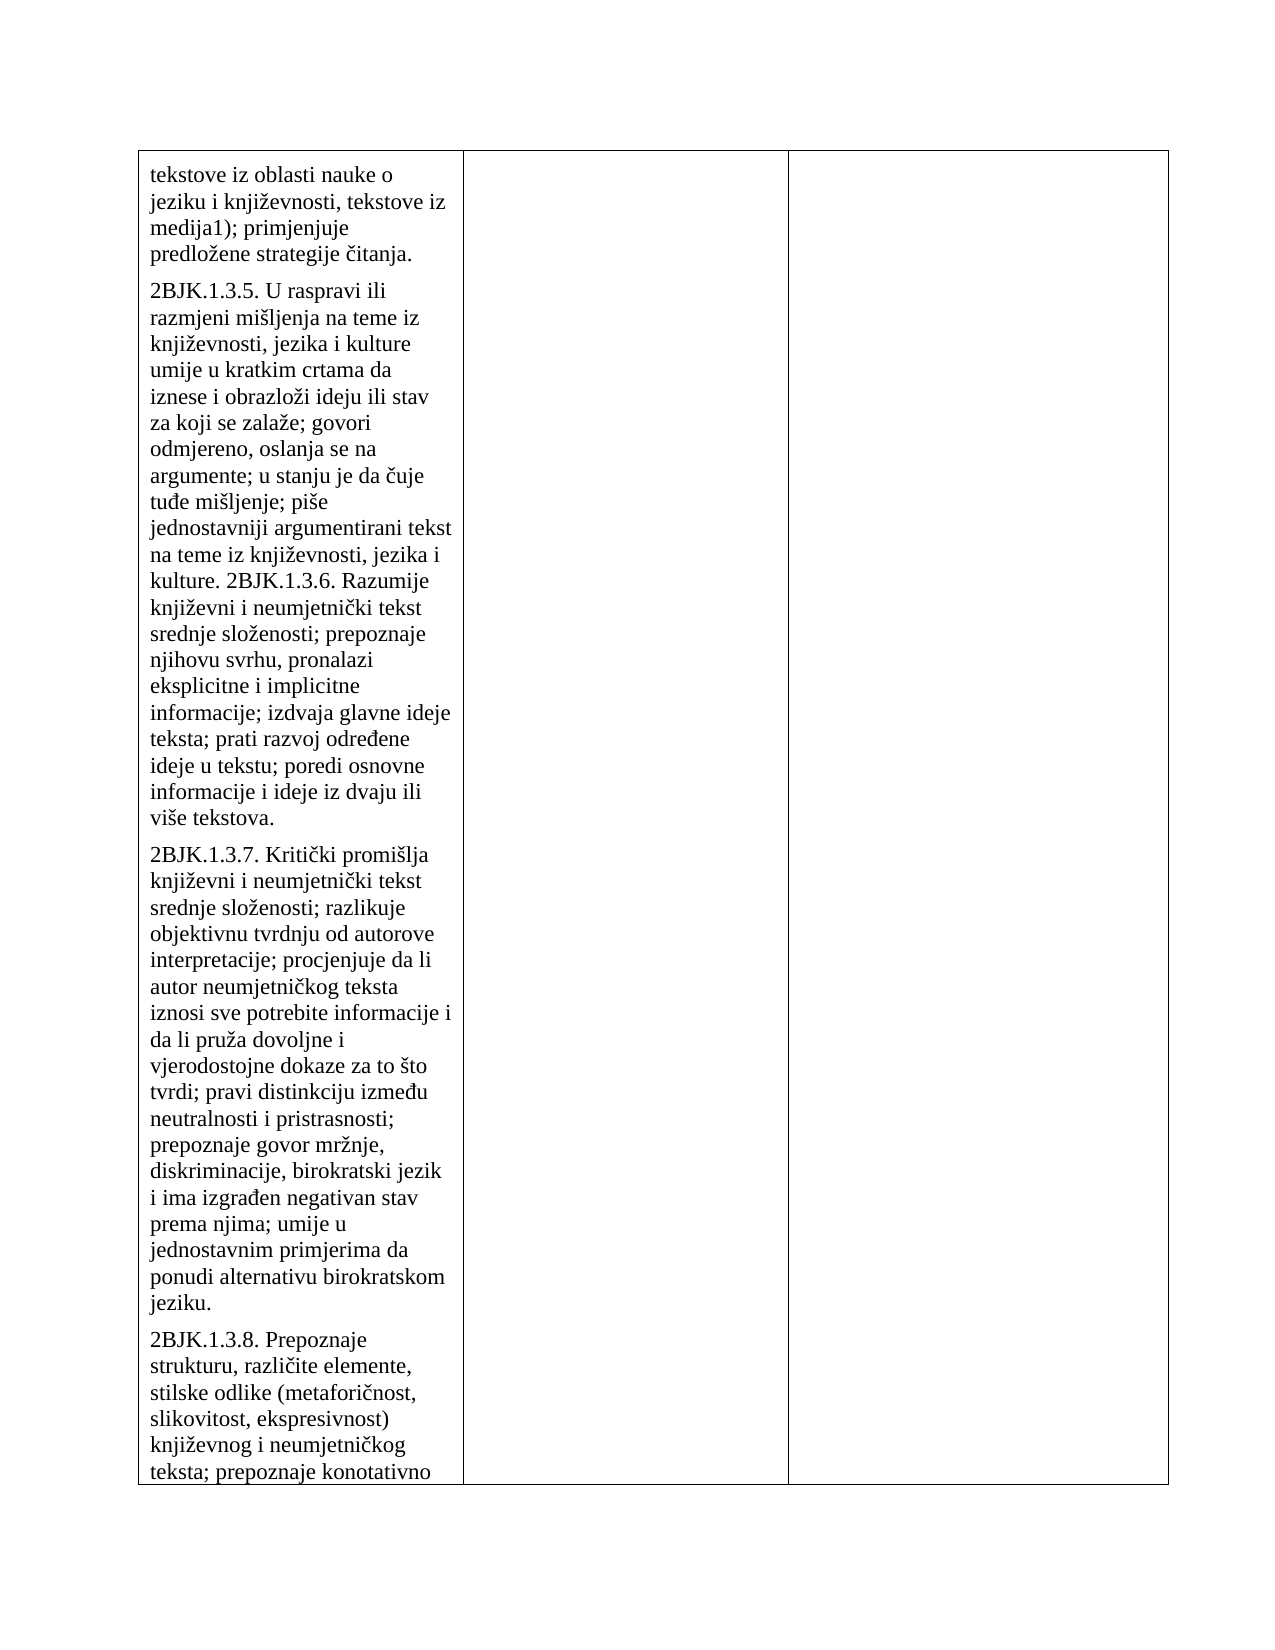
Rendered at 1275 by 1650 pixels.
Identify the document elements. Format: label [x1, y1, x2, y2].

table_cell [789, 151, 1168, 1484]
table_cell [464, 151, 788, 1484]
table_cell [139, 151, 463, 1484]
